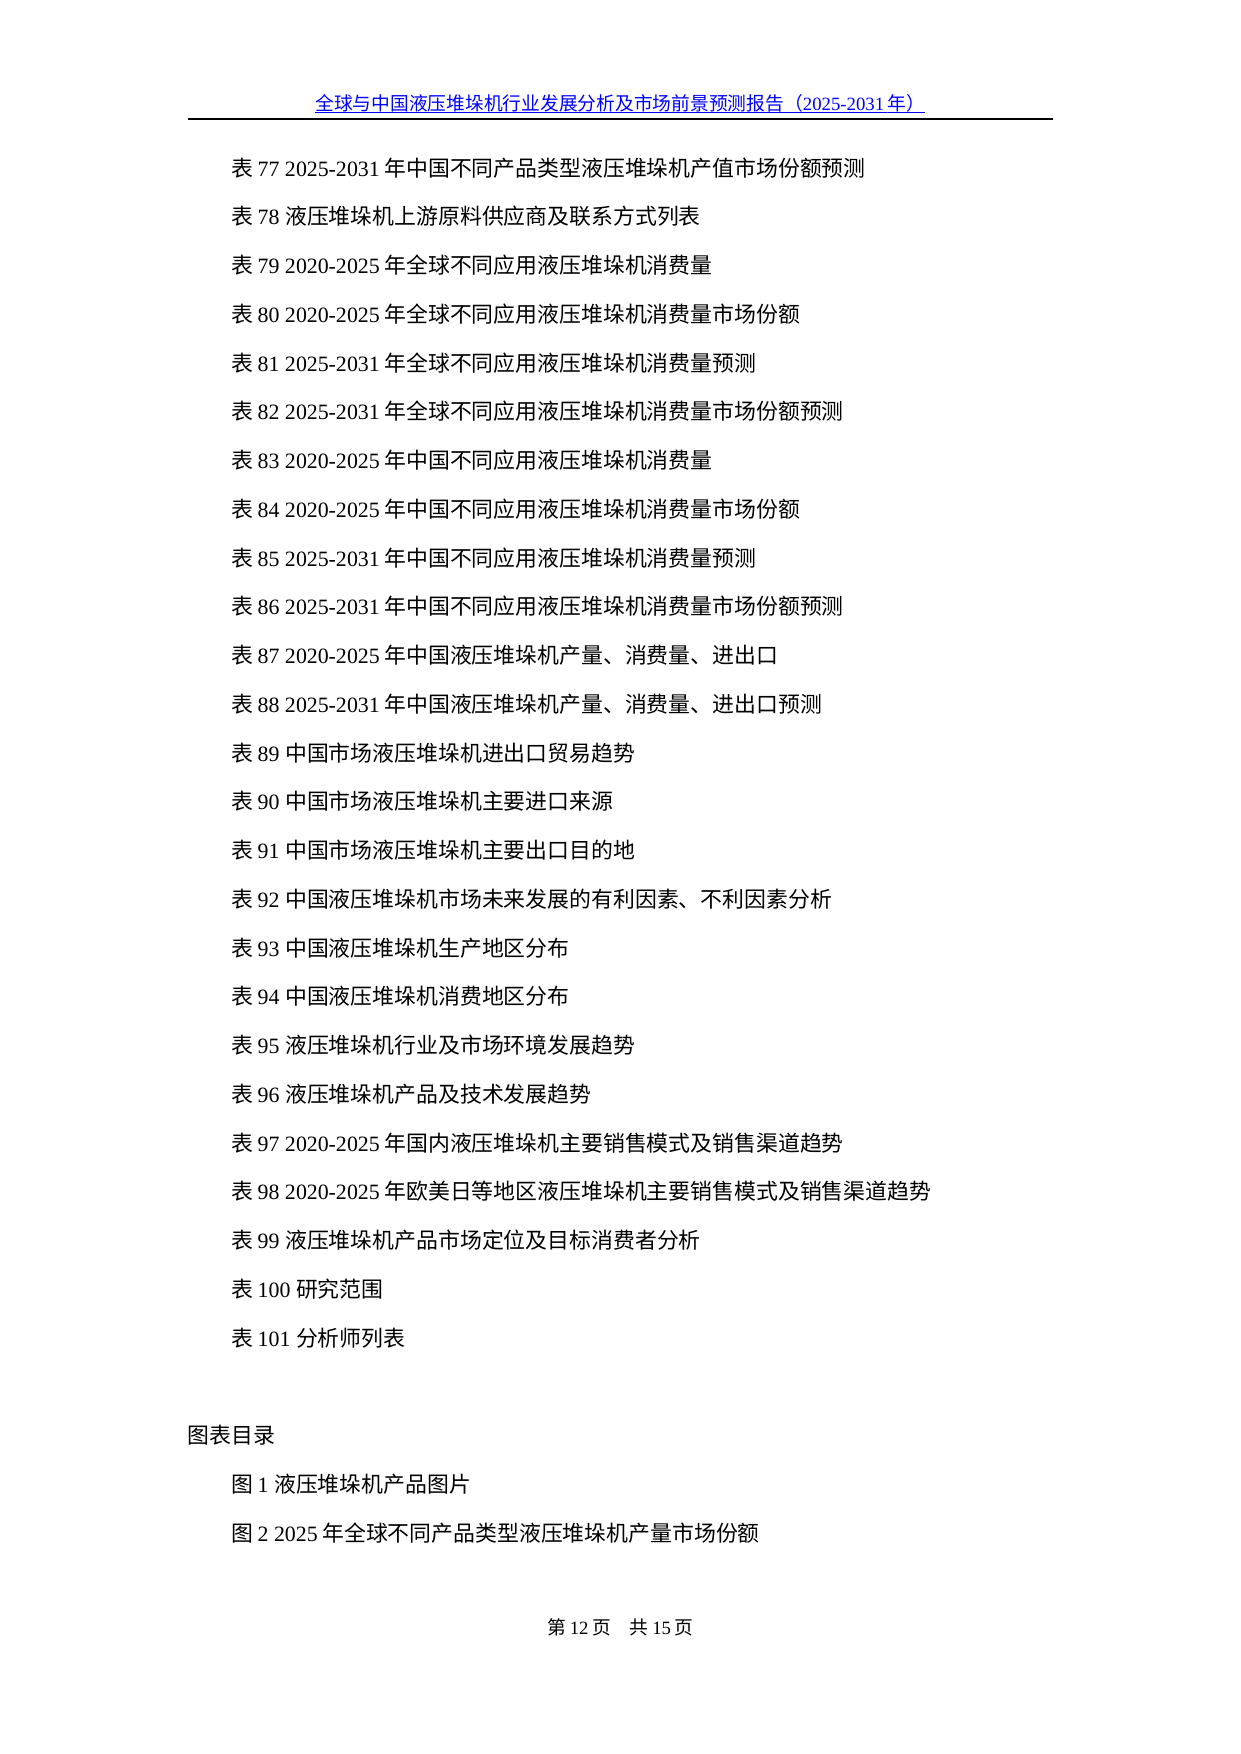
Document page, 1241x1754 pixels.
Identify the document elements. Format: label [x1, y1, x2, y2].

text [187, 150, 1053, 1548]
